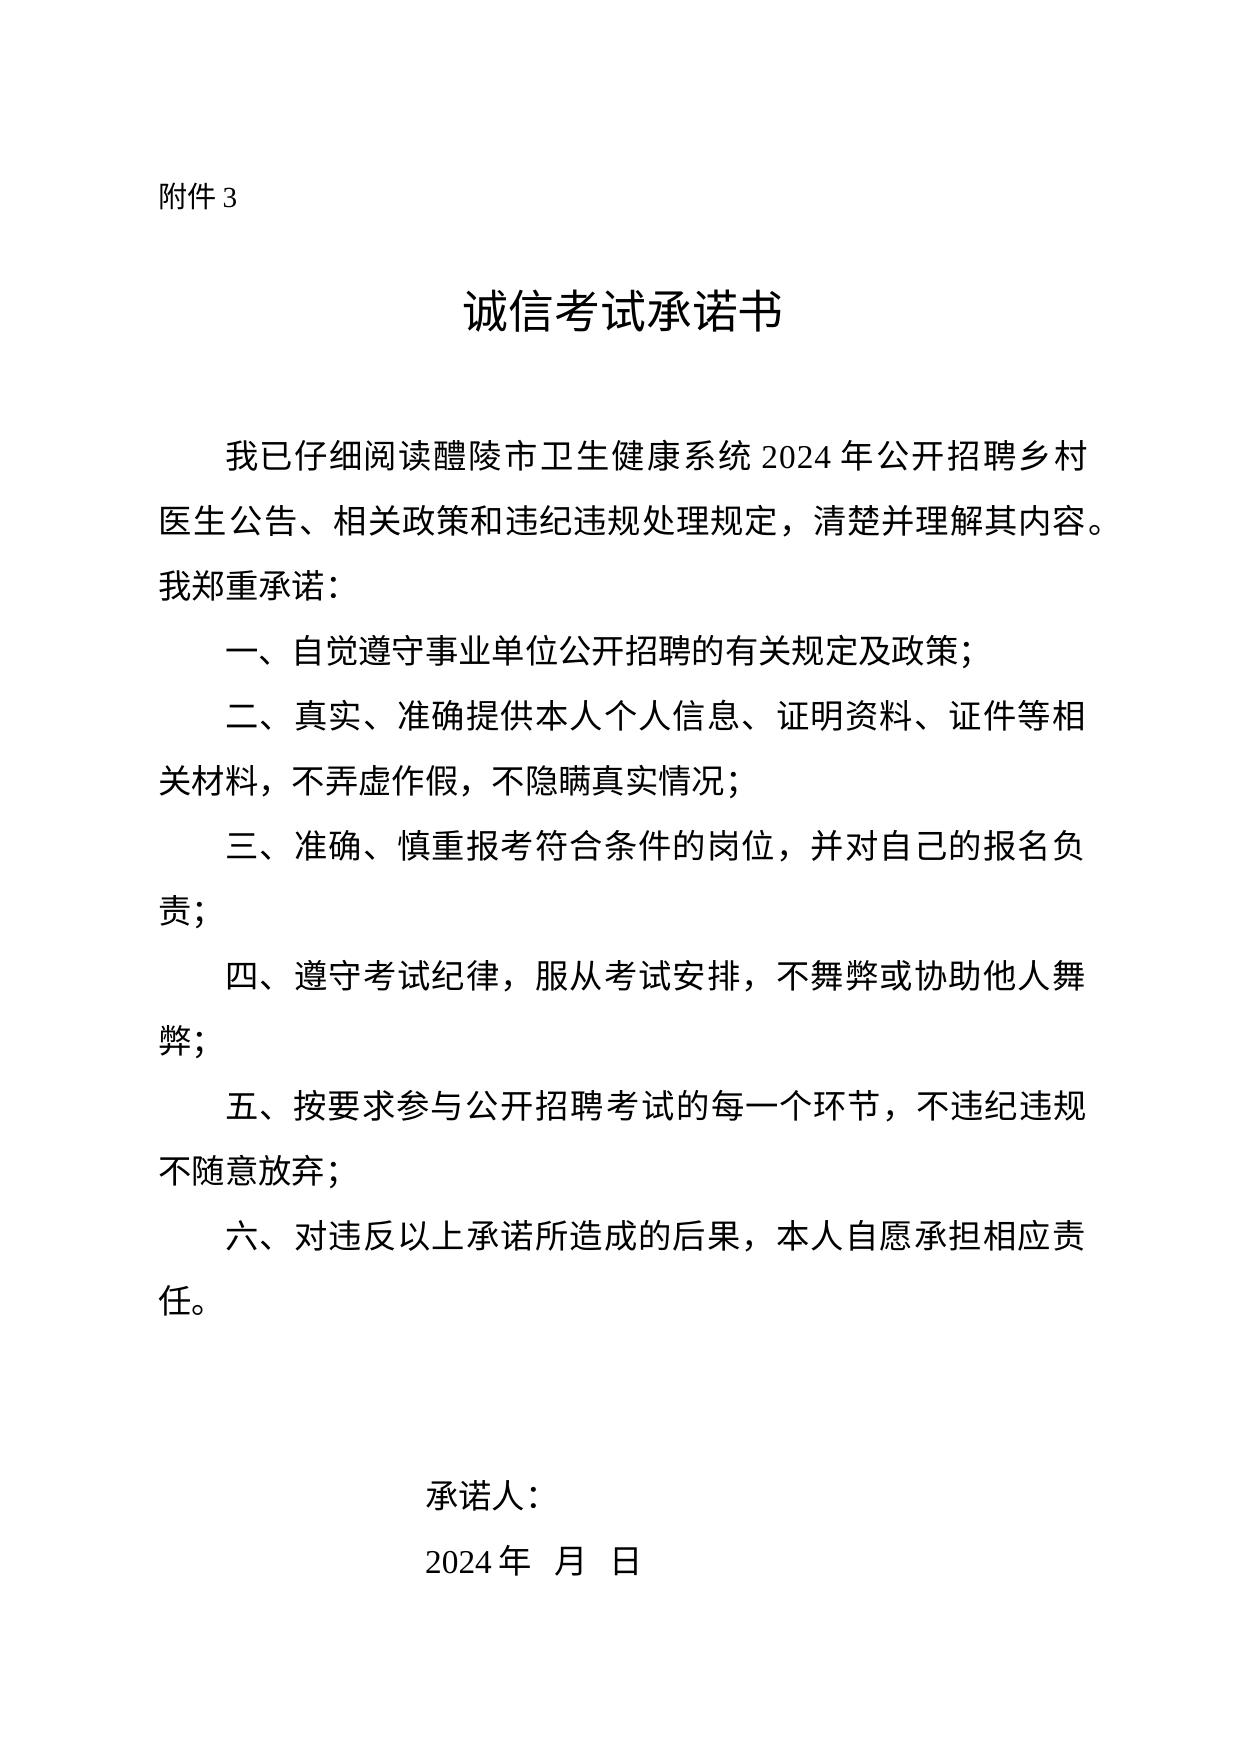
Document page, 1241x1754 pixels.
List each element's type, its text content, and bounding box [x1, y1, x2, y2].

text 一、自觉遵守事业单位公开招聘的有关规定及政策； [158, 617, 1088, 682]
text 我已仔细阅读醴陵市卫生健康系统2024年公开招聘乡村医生公告、相关政策和违纪违规处理规定，清楚并理解其内容。我郑重承诺： [158, 422, 1088, 617]
text 四、遵守考试纪律，服从考试安排，不舞弊或协助他人舞弊； [158, 942, 1088, 1072]
text 三、准确、慎重报考符合条件的岗位，并对自己的报名负责； [158, 812, 1088, 942]
text 六、对违反以上承诺所造成的后果，本人自愿承担相应责任。 [158, 1202, 1088, 1332]
text 五、按要求参与公开招聘考试的每一个环节，不违纪违规，不随意放弃； [158, 1072, 1088, 1202]
text 承诺人： [158, 1462, 1088, 1527]
text 诚信考试承诺书 [158, 259, 1088, 357]
text 附件3 [158, 162, 1088, 227]
text 2024年 月 日 [158, 1527, 1088, 1592]
text 二、真实、准确提供本人个人信息、证明资料、证件等相关材料，不弄虚作假，不隐瞒真实情况； [158, 682, 1088, 812]
